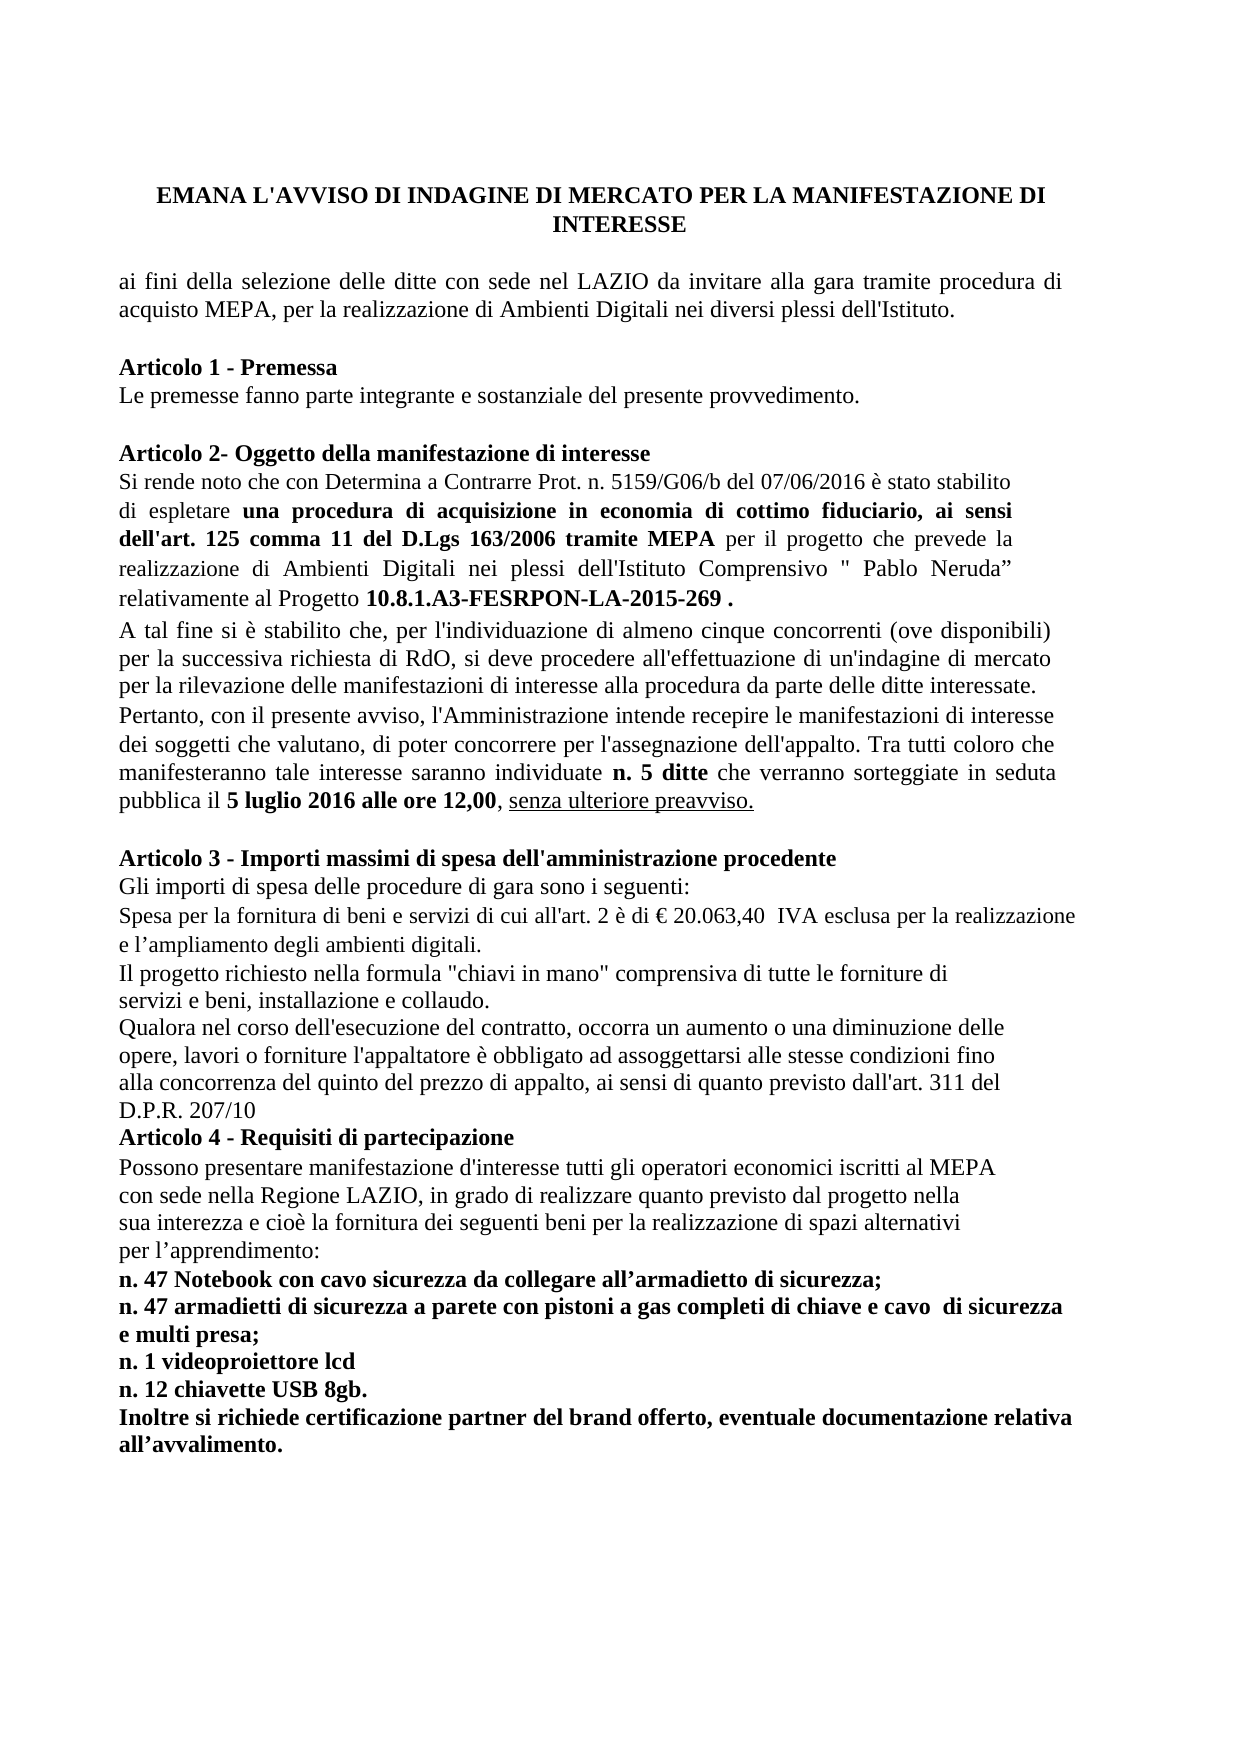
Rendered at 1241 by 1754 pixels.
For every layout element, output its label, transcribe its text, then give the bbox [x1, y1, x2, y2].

text Inoltre si richiede certificazione partner del brand offerto, eventuale documentazione relativa all’avvalimento. [119, 1403, 1078, 1458]
text Articolo 1 - Premessa [119, 353, 1078, 380]
text ai fini della selezione delle ditte con sede nel LAZIO da invitare alla gara tramite procedura di acquisto MEPA, per la realizzazione di Ambienti Digitali nei diversi plessi dell'Istituto. [119, 268, 1065, 322]
text EMANA L'AVVISO DI INDAGINE DI MERCATO PER LA MANIFESTAZIONE DI [156, 181, 1078, 209]
text Qualora nel corso dell'esecuzione del contratto, occorra un aumento o una diminuzione delle opere, lavori o forniture l'appaltatore è obbligato ad assoggettarsi alle stesse condizioni fino alla concorrenza del quinto del prezzo di appalto, ai sensi di quanto previsto dall'art. 311 del D.P.R. 207/10 [119, 1014, 1011, 1123]
text n. 12 chiavette USB 8gb. [119, 1375, 1078, 1403]
text Il progetto richiesto nella formula "chiavi in mano" comprensiva di tutte le forniture di servizi e beni, installazione e collaudo. [119, 959, 951, 1014]
text A tal fine si è stabilito che, per l'individuazione di almeno cinque concorrenti (ove disponibili) per la successiva richiesta di RdO, si deve procedere all'effettuazione di un'indagine di mercato per la rilevazione delle manifestazioni di interesse alla procedura da parte delle ditte interessate. [119, 616, 1053, 699]
text n. 47 armadietti di sicurezza a parete con pistoni a gas completi di chiave e cavo di sicurezza e multi presa; [119, 1292, 1078, 1347]
text Le premesse fanno parte integrante e sostanziale del presente provvedimento. [119, 381, 1078, 408]
text Si rende noto che con Determina a Contrarre Prot. n. 5159/G06/b del 07/06/2016 è stato stabilito di espletare una procedura di acquisizione in economia di cottimo fiduciario, ai sensi dell'art. 125 comma 11 del D.Lgs 163/2006 tramite MEPA per il progetto che prevede la realizzazione di Ambienti Digitali nei plessi dell'Istituto Comprensivo " Pablo Neruda” relativamente al Progetto 10.8.1.A3-FESRPON-LA-2015-269 . [119, 468, 1013, 611]
text n. 1 videoproiettore lcd [119, 1347, 1078, 1375]
text n. 47 Notebook con cavo sicurezza da collegare all’armadietto di sicurezza; [119, 1264, 1078, 1292]
text INTERESSE [552, 210, 1078, 237]
text Articolo 3 - Importi massimi di spesa dell'amministrazione procedente [119, 844, 1078, 872]
text Pertanto, con il presente avviso, l'Amministrazione intende recepire le manifestazioni di interesse dei soggetti che valutano, di poter concorrere per l'assegnazione dell'appalto. Tra tutti coloro che manifesteranno tale interesse saranno individuate n. 5 ditte che verranno sorteggiate in seduta pubblica il 5 luglio 2016 alle ore 12,00, senza ulteriore preavviso. [119, 702, 1057, 813]
text Articolo 4 - Requisiti di partecipazione [119, 1123, 1078, 1151]
text Possono presentare manifestazione d'interesse tutti gli operatori economici iscritti al MEPA con sede nella Regione LAZIO, in grado di realizzare quanto previsto dal progetto nella sua interezza e cioè la fornitura dei seguenti beni per la realizzazione di spazi alternativi per l’apprendimento: [119, 1153, 998, 1263]
text Spesa per la fornitura di beni e servizi di cui all'art. 2 è di € 20.063,40 IVA esclusa per la realizzazione e l’ampliamento degli ambienti digitali. [119, 902, 1078, 957]
text Articolo 2- Oggetto della manifestazione di interesse [119, 439, 1078, 466]
text Gli importi di spesa delle procedure di gara sono i seguenti: [119, 872, 1078, 900]
